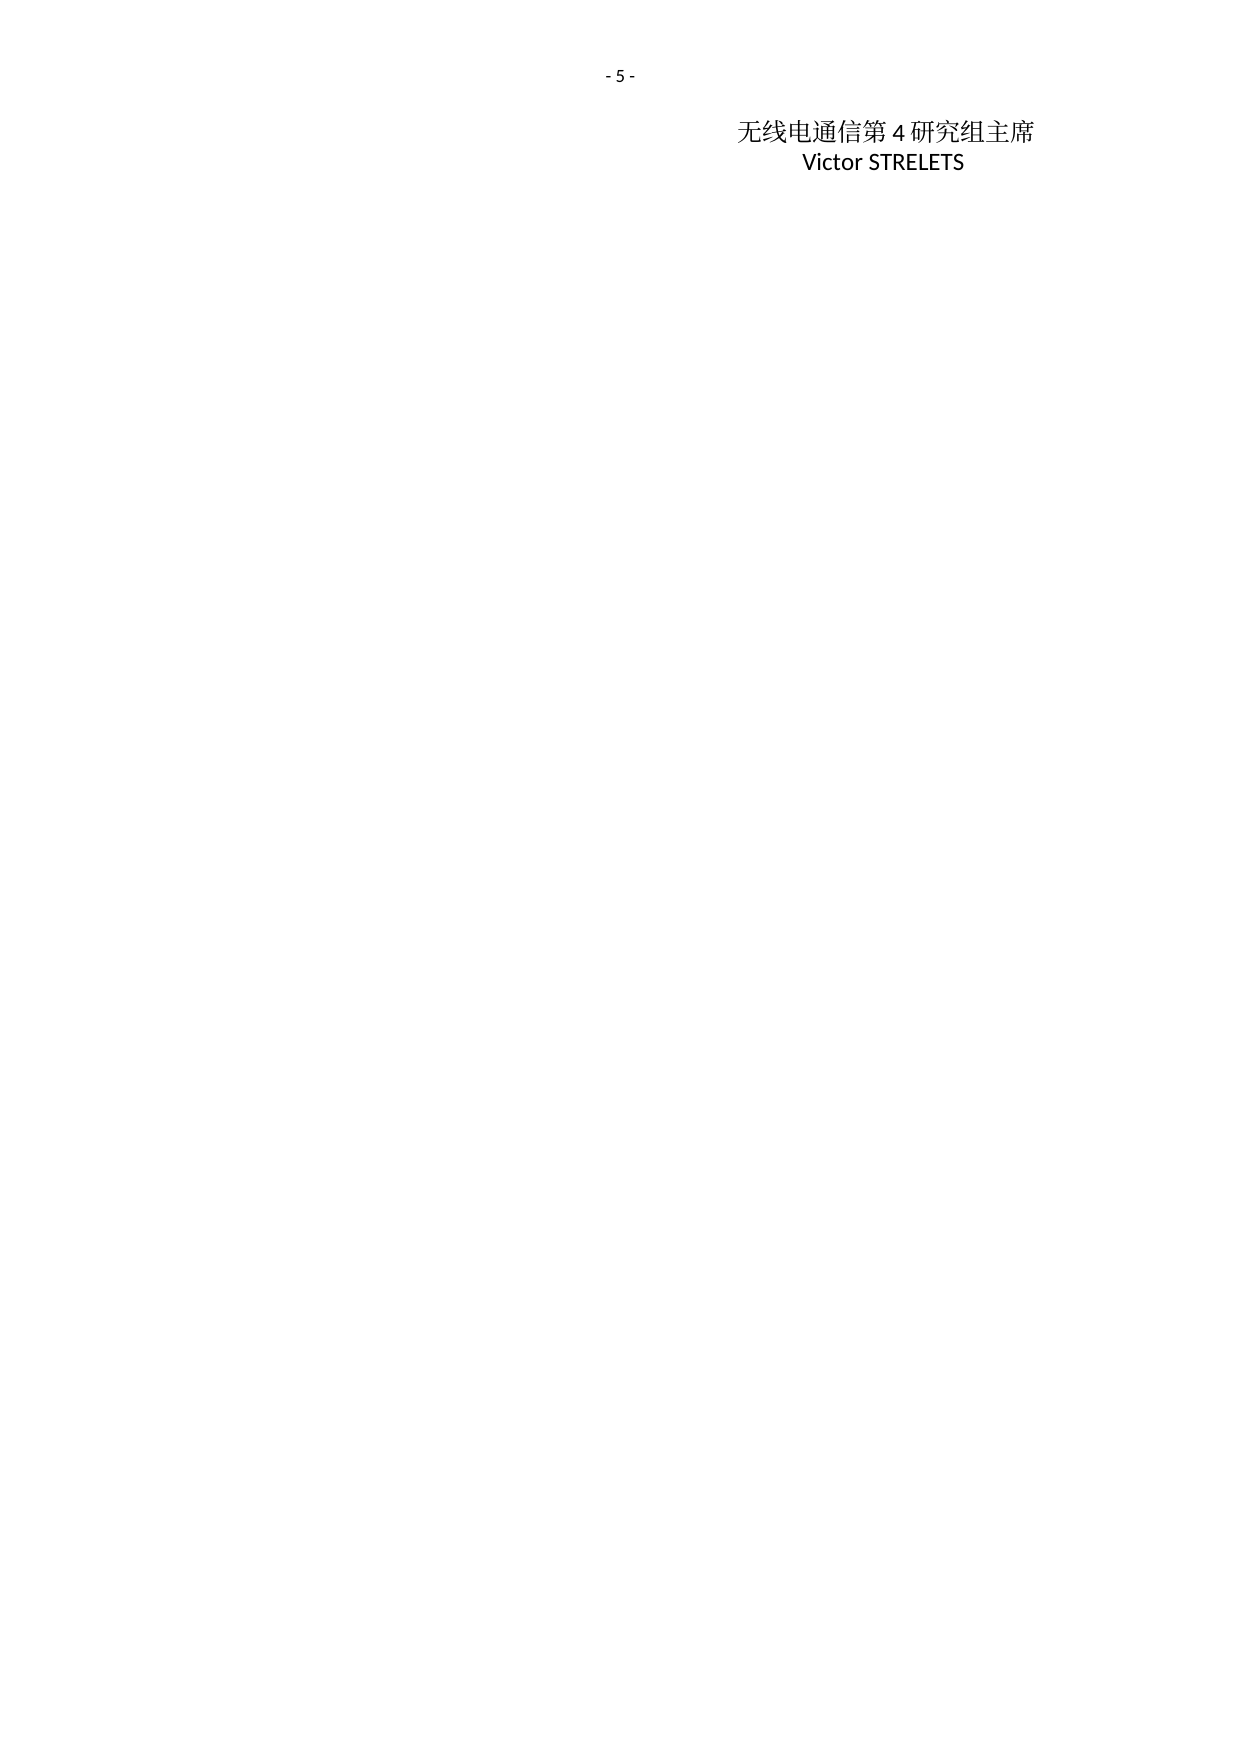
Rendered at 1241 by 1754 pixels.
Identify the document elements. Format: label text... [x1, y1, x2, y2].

text 无线电通信第4研究组主席 Victor STRELETS [118, 118, 1122, 176]
